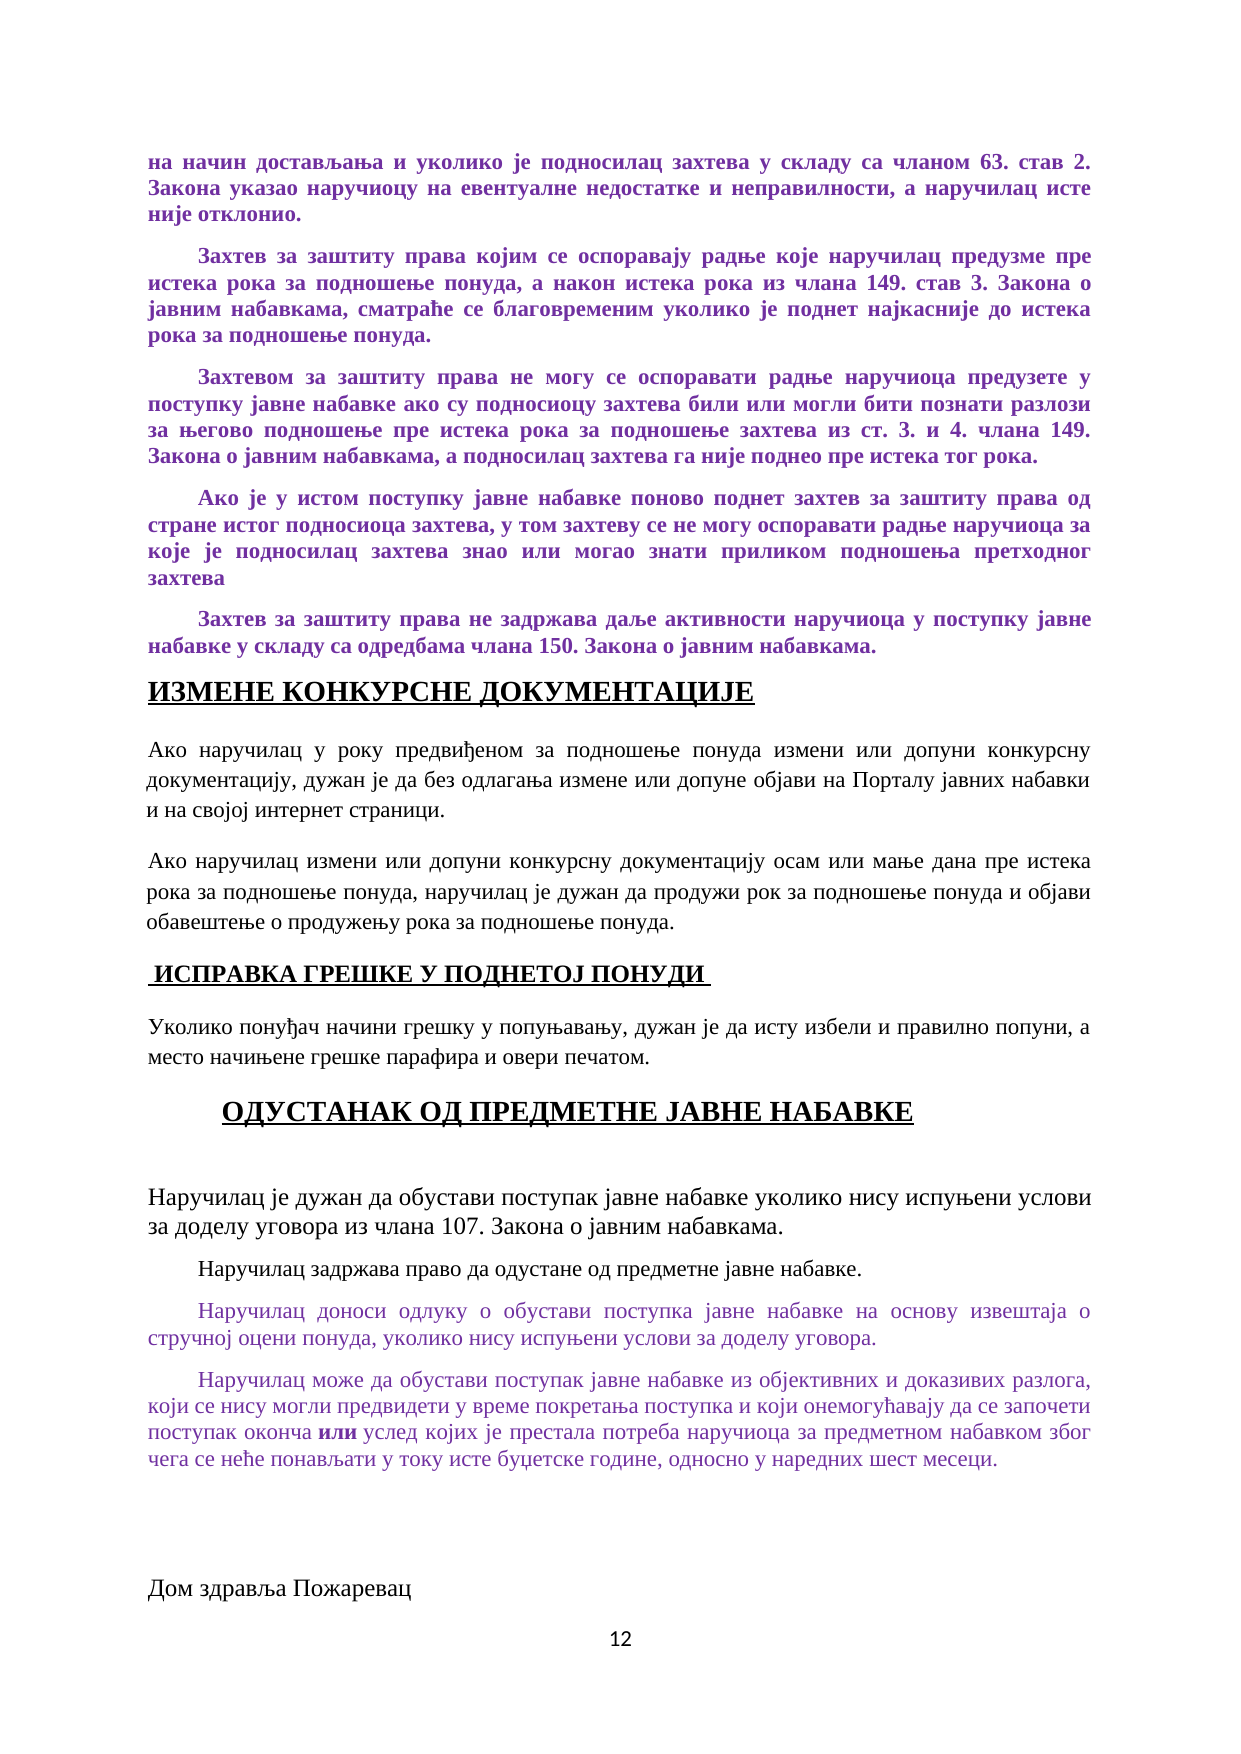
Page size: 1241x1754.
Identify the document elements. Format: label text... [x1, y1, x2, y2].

list Наручилац је дужан да обустави поступак јавне набавке уколико нису испуњени услови за доделу уговора из члана 107. Закона о јавним набавкама. [148, 1182, 1092, 1240]
list ИЗМЕНЕ КОНКУРСНЕ ДОКУМЕНТАЦИЈЕ [148, 674, 1092, 707]
text Наручилац задржава право да одустане од предметне јавне набавке. [148, 1255, 1092, 1282]
text Наручилац доноси одлуку о обустави поступка јавне набавке на основу извештаја о стручној оцени понуда, уколико нису испуњени услови за доделу уговора. [148, 1297, 1092, 1350]
text Уколико понуђач начини грешку у попуњавању, дужан је да исту избели и правилно попуни, а место начињене грешке парафира и овери печатом. [148, 1013, 1092, 1069]
text ОДУСТАНАК ОД ПРЕДМЕТНЕ ЈАВНЕ НАБАВКЕ [148, 1094, 1092, 1128]
text Дом здравља Пожаревац [148, 1573, 1092, 1602]
text Ако наручилац измени или допуни конкурсну документацију осам или мање дана пре истека рока за подношење понуда, наручилац је дужан да продужи рок за подношење понуда и објави обавештење о продужењу рока за подношење понуда. [146, 848, 1092, 934]
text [148, 148, 1092, 227]
text Захтев за заштиту права не задржава даље активности наручиоца у поступку јавне набавке у складу са одредбама члана 150. Закона о јавним набавкама. [148, 606, 1092, 658]
text Захтев за заштиту права којим се оспоравају радње које наручилац предузме пре истека рока за подношење понуда, а након истека рока из члана 149. став 3. Закона о јавним набавкама, сматраће се благовременим уколико је поднет најкасније до истека рока за подношење понуда. [148, 242, 1092, 348]
text Ако наручилац у року предвиђеном за подношење понуда измени или допуни конкурсну документацију, дужан је да без одлагања измене или допуне објави на Порталу јавних набавки и на својој интернет страници. [146, 736, 1092, 823]
text Захтевом за заштиту права не могу се оспоравати радње наручиоца предузете у поступку јавне набавке ако су подносиоцу захтева били или могли бити познати разлози за његово подношење пре истека рока за подношење захтева из ст. 3. и 4. члана 149. Закона о јавним набавкама, а подносилац захтева га није поднео пре истека тог рока. [148, 363, 1092, 469]
text ИСПРАВКА ГРЕШКЕ У ПОДНЕТОЈ ПОНУДИ [148, 959, 1092, 988]
text Ако је у истом поступку јавне набавке поново поднет захтев за заштиту права од стране истог подносиоца захтева, у том захтеву се не могу оспоравати радње наручиоца за које је подносилац захтева знао или могао знати приликом подношења претходног захтева [148, 484, 1092, 590]
text Наручилац може да обустави поступак јавне набавке из објективних и доказивих разлога, који се нису могли предвидети у време покретања поступка и који онемогућавају да се започети поступак оконча или услед којих је престала потреба наручиоца за предметном набавком због чега се неће понављати у току исте буџетске године, односно у наредних шест месеци. [148, 1366, 1092, 1471]
